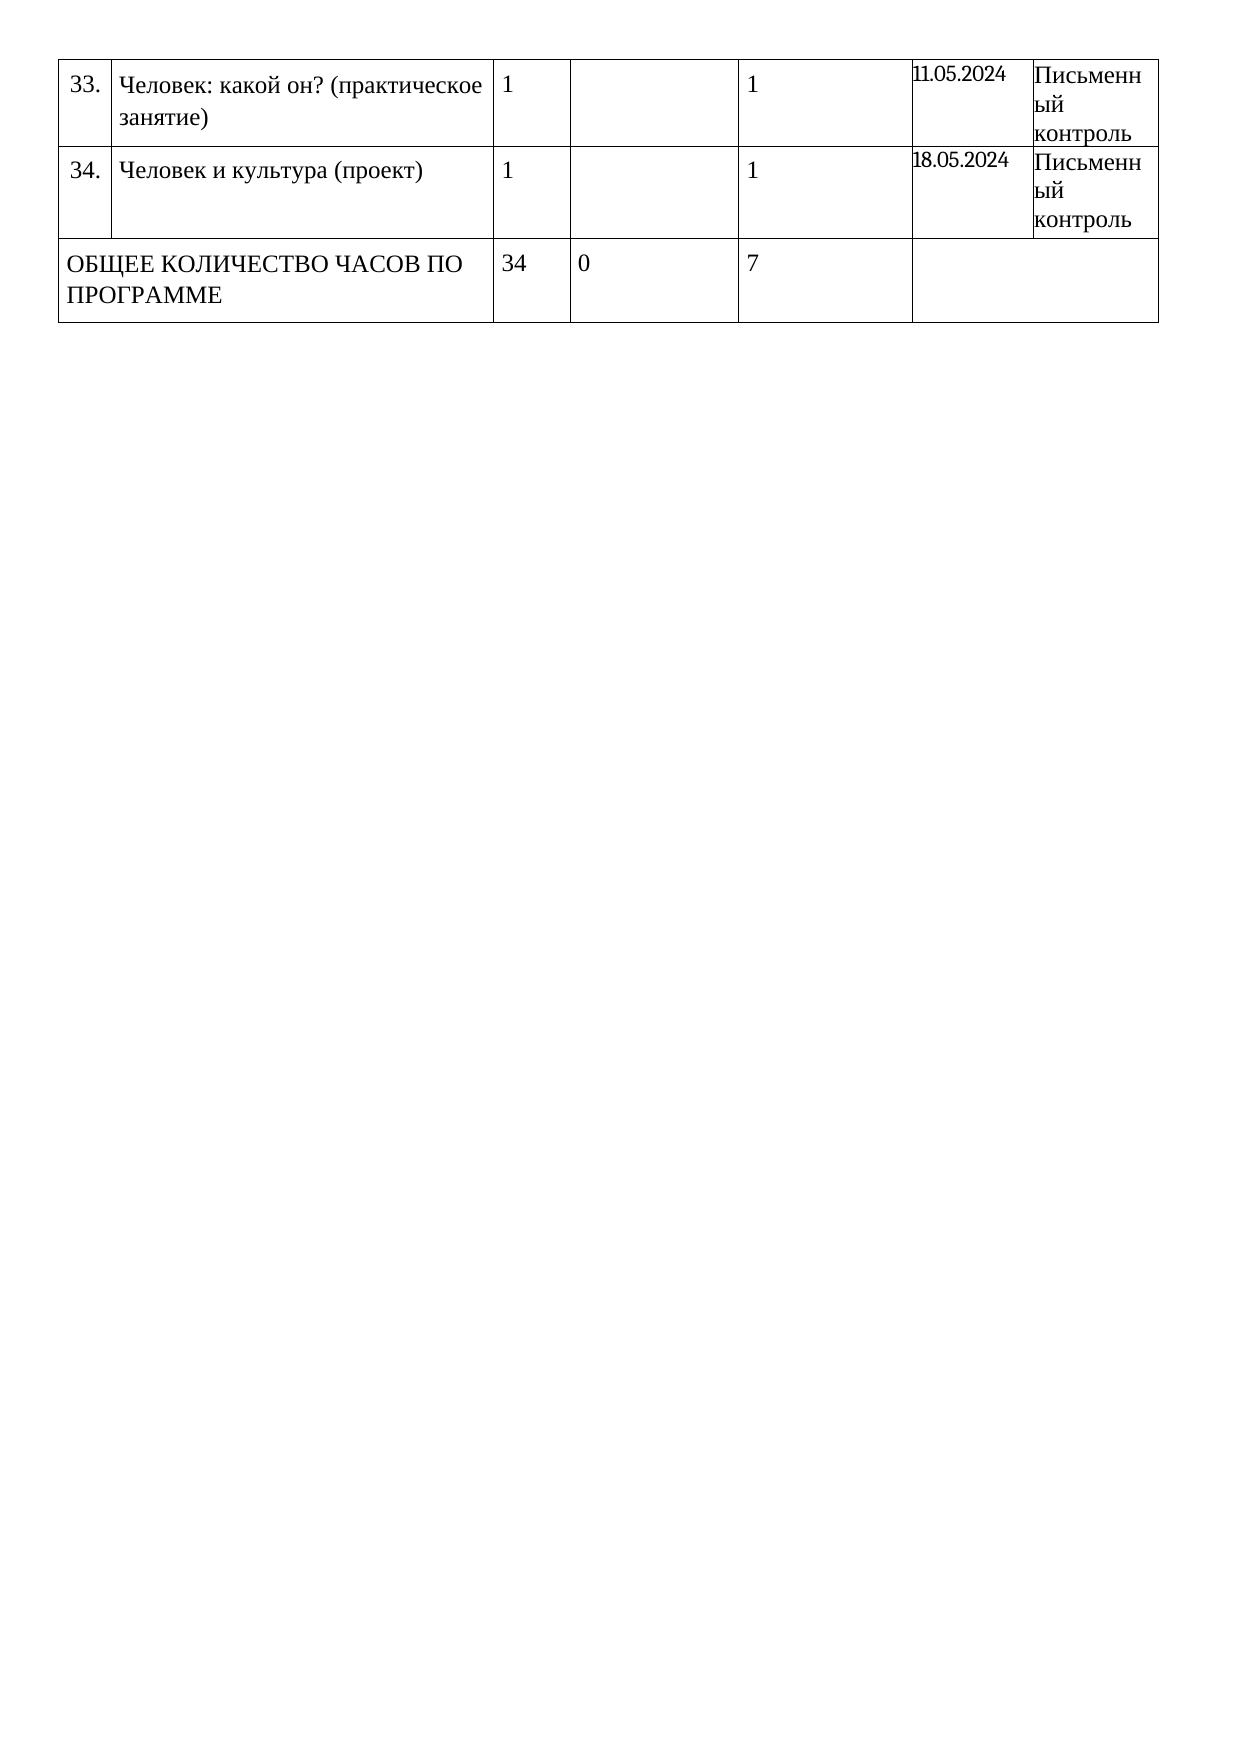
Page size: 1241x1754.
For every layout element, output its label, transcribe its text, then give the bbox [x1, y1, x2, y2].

table_header 11.05.2024 [913, 60, 1033, 146]
table_header Человек: какой он? (практическое занятие) [112, 60, 493, 146]
table_cell [913, 239, 1158, 322]
table_header 33. [59, 60, 111, 146]
table_header 1 [739, 60, 912, 146]
table_header Письменный контроль [1034, 60, 1158, 146]
table_cell [571, 147, 738, 238]
table_cell 0 [571, 239, 738, 322]
table_cell 1 [739, 147, 912, 238]
table_header 1 [494, 60, 570, 146]
table_cell 34. [59, 147, 111, 238]
table_cell 1 [494, 147, 570, 238]
table_cell 18.05.2024 [913, 147, 1033, 238]
table_cell Письменный контроль [1034, 147, 1158, 238]
table_cell Человек и культура (проект) [112, 147, 493, 238]
table_header [571, 60, 738, 146]
table_cell ОБЩЕЕ КОЛИЧЕСТВО ЧАСОВ ПО ПРОГРАММЕ [59, 239, 493, 322]
table_cell 34 [494, 239, 570, 322]
table_cell 7 [739, 239, 912, 322]
